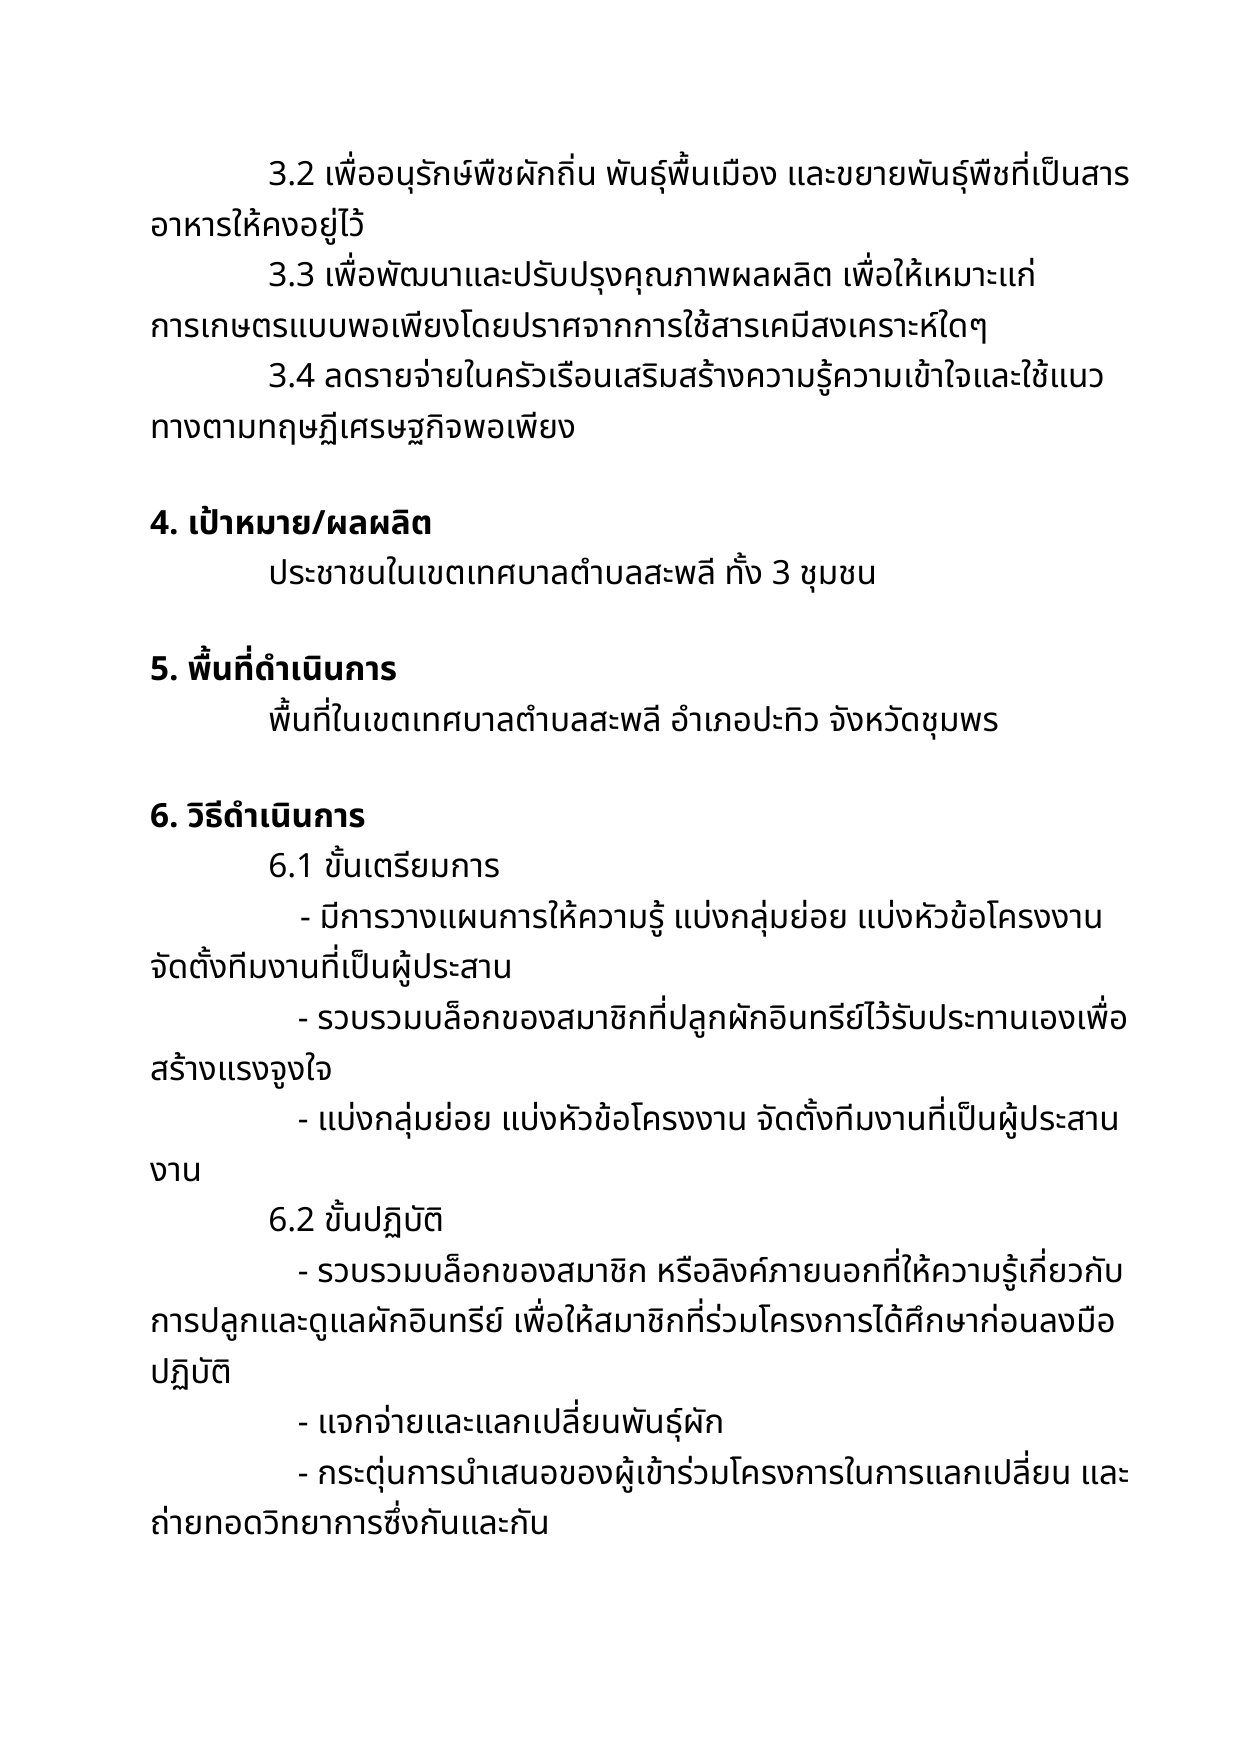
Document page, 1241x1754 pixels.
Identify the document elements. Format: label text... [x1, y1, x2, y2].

text 6.2 ขั้นปฏิบัติ [150, 1196, 1137, 1247]
text - มีการวางแผนการให้ความรู้ แบ่งกลุ่มย่อย แบ่งหัวข้อโครงงาน จัดตั้งทีมงานที่เป็นผู้ประสาน [150, 893, 1137, 994]
text - กระตุ่นการนำเสนอของผู้เข้าร่วมโครงการในการแลกเปลี่ยน และถ่ายทอดวิทยาการซึ่งกันและกัน [150, 1449, 1137, 1550]
text - แบ่งกลุ่มย่อย แบ่งหัวข้อโครงงาน จัดตั้งทีมงานที่เป็นผู้ประสานงาน [150, 1095, 1137, 1196]
text 4. เป้าหมาย/ผลผลิต [150, 498, 1137, 549]
text ประชาชนในเขตเทศบาลตำบลสะพลี ทั้ง 3 ชุมชน [150, 549, 1137, 600]
text 5. พื้นที่ดำเนินการ [150, 645, 1137, 696]
text - รวบรวมบล็อกของสมาชิก หรือลิงค์ภายนอกที่ให้ความรู้เกี่ยวกับการปลูกและดูแลผักอินทรีย์ เพื่อให้สมาชิกที่ร่วมโครงการได้ศึกษาก่อนลงมือปฏิบัติ [150, 1247, 1137, 1398]
text พื้นที่ในเขตเทศบาลตำบลสะพลี อำเภอปะทิว จังหวัดชุมพร [150, 696, 1137, 746]
text 3.4 ลดรายจ่ายในครัวเรือนเสริมสร้างความรู้ความเข้าใจและใช้แนวทางตามทฤษฏีเศรษฐกิจพอเพียง [150, 352, 1137, 453]
text 6.1 ขั้นเตรียมการ [150, 842, 1137, 893]
text 3.3 เพื่อพัฒนาและปรับปรุงคุณภาพผลผลิต เพื่อให้เหมาะแก่การเกษตรแบบพอเพียงโดยปราศจากการใช้สารเคมีสงเคราะห์ใดๆ [150, 251, 1137, 352]
text 6. วิธีดำเนินการ [150, 792, 1137, 842]
text - รวบรวมบล็อกของสมาชิกที่ปลูกผักอินทรีย์ไว้รับประทานเองเพื่อสร้างแรงจูงใจ [150, 994, 1137, 1095]
text 3.2 เพื่ออนุรักษ์พืชผักถิ่น พันธุ์พื้นเมือง และขยายพันธุ์พืชที่เป็นสารอาหารให้คงอยู่ไว้ [150, 150, 1137, 251]
text - แจกจ่ายและแลกเปลี่ยนพันธุ์ผัก [150, 1398, 1137, 1449]
